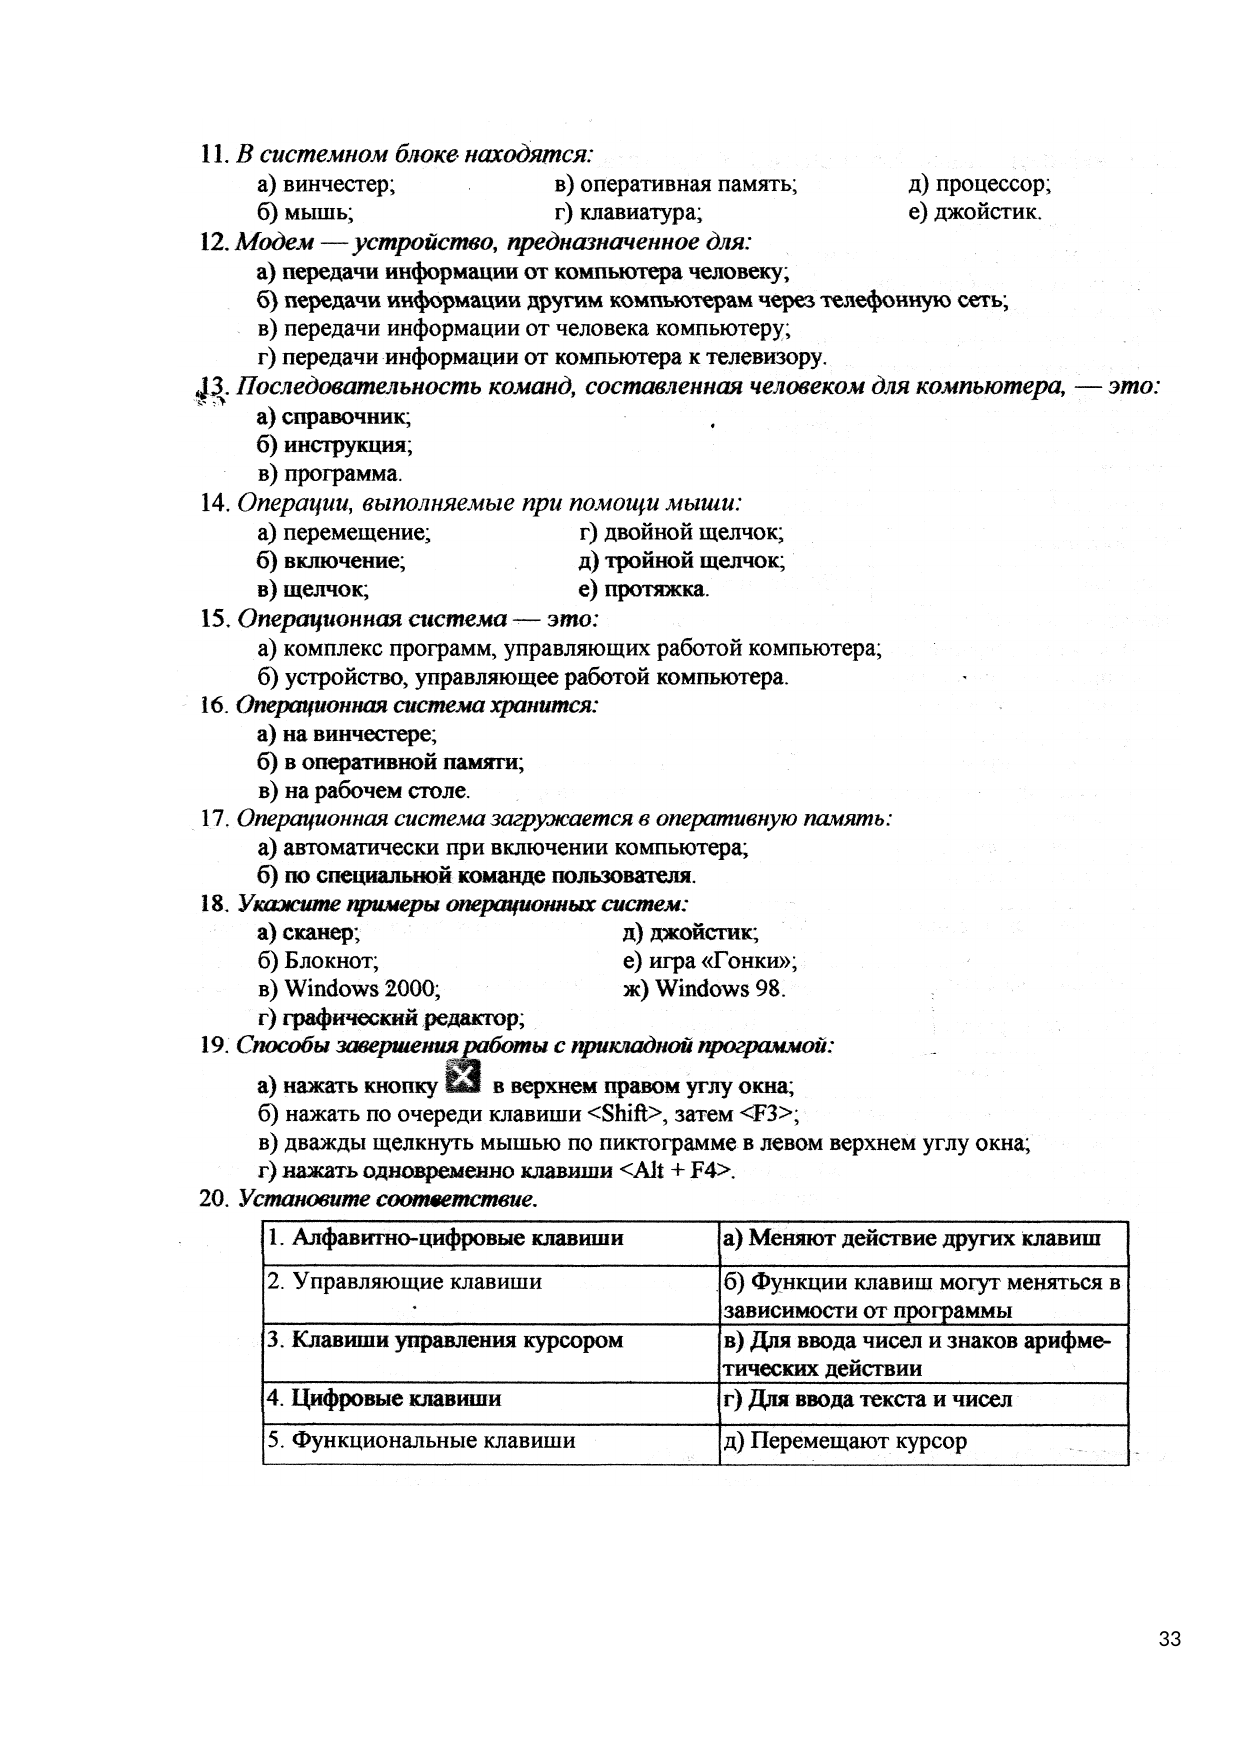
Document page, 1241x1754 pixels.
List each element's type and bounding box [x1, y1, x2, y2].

picture [177, 118, 1182, 1486]
